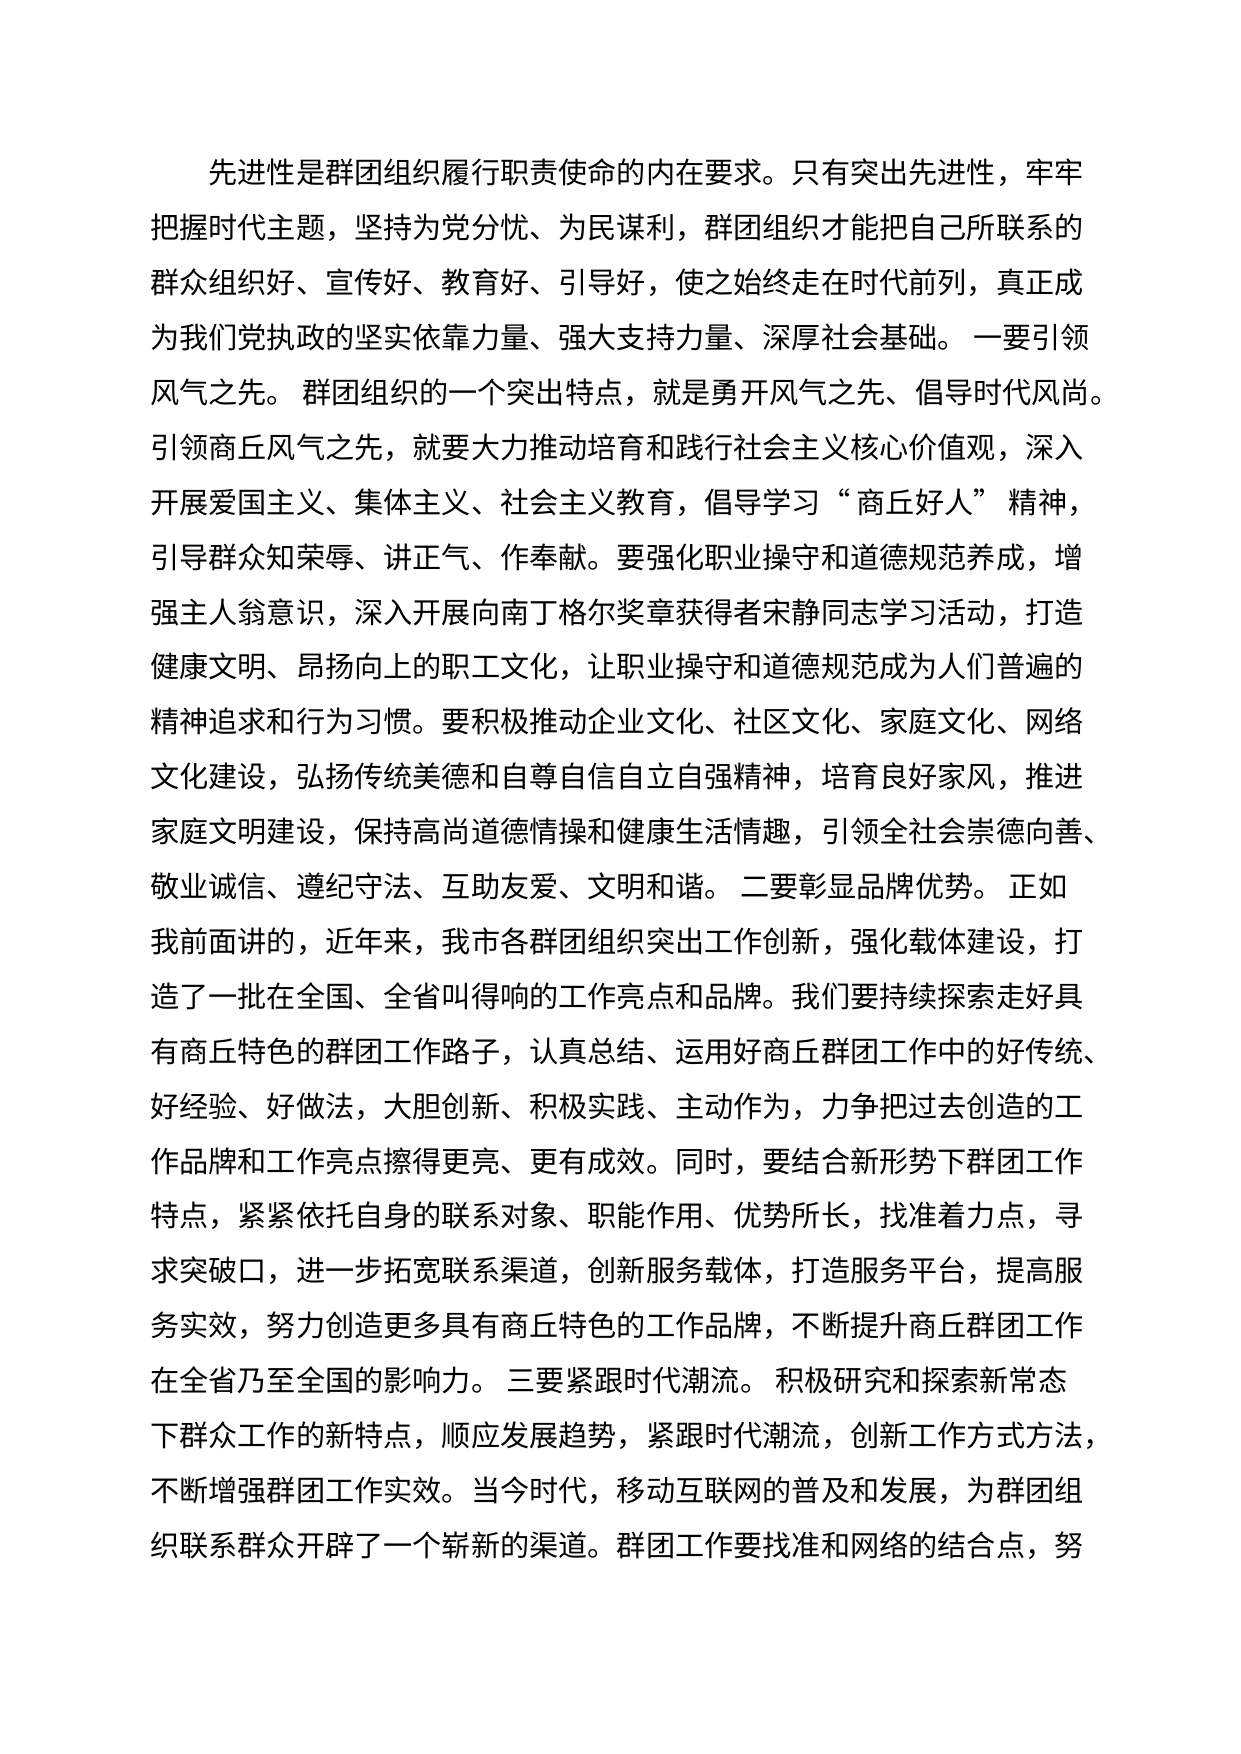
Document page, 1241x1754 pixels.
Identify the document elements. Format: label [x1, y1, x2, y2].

text [150, 150, 1090, 1565]
